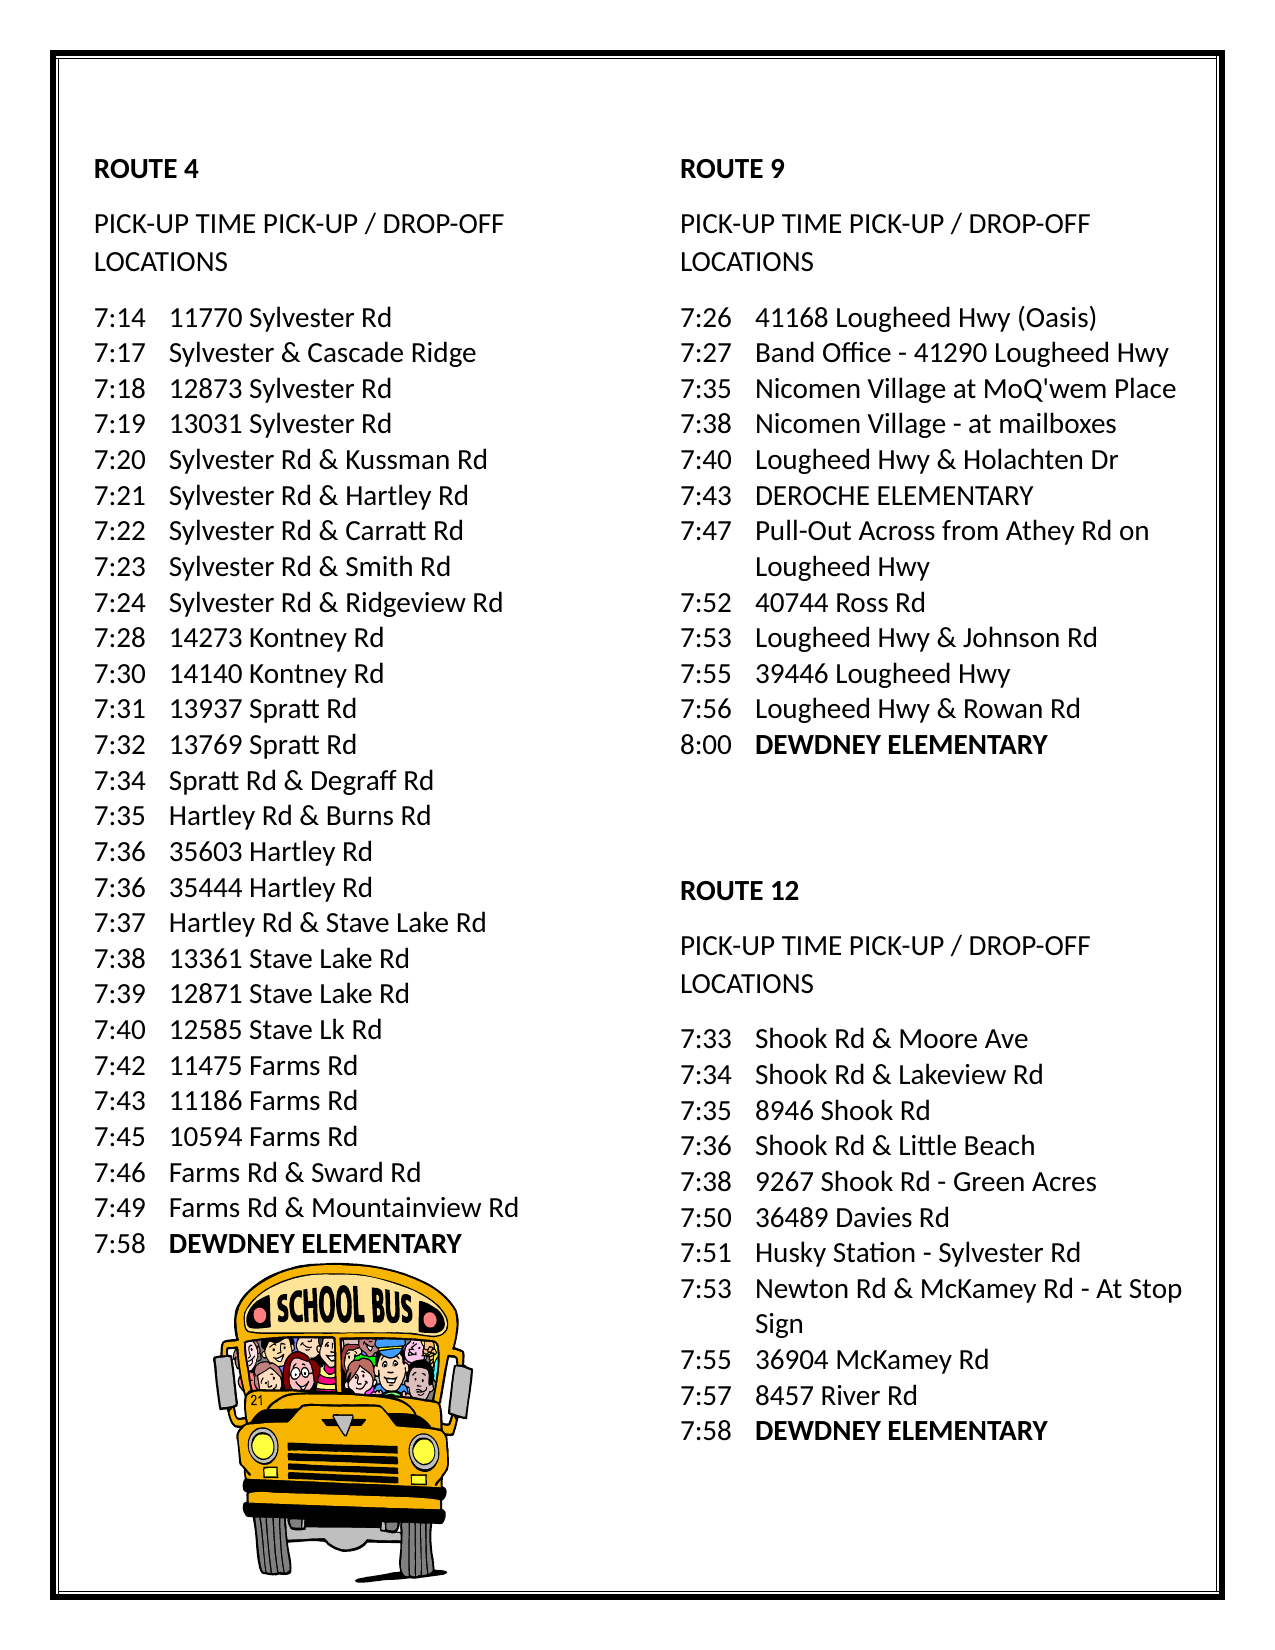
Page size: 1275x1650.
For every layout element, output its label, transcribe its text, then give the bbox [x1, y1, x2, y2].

text 7:40 12585 Stave Lk Rd [94, 1011, 605, 1047]
text 7:28 14273 Kontney Rd [94, 619, 605, 655]
text 7:14 11770 Sylvester Rd [94, 299, 605, 334]
text 7:38 13361 Stave Lake Rd [94, 940, 605, 976]
text 7:45 10594 Farms Rd [94, 1118, 605, 1154]
text 7:36 35444 Hartley Rd [94, 869, 605, 904]
text PICK-UP TIME PICK-UP / DROP-OFF LOCATIONS [680, 927, 1191, 1001]
text ROUTE 4 [94, 150, 605, 186]
text 7:51 Husky Station - Sylvester Rd [680, 1234, 1191, 1270]
text 7:55 39446 Lougheed Hwy [680, 655, 1191, 691]
text 7:34 Spratt Rd & Degraff Rd [94, 762, 605, 797]
text 7:39 12871 Stave Lake Rd [94, 976, 605, 1011]
text 7:47 Pull-Out Across from Athey Rd on Lougheed Hwy [680, 512, 1191, 584]
text 7:23 Sylvester Rd & Smith Rd [94, 548, 605, 584]
text 7:36 Shook Rd & Little Beach [680, 1127, 1191, 1163]
text 7:26 41168 Lougheed Hwy (Oasis) [680, 299, 1191, 334]
text PICK-UP TIME PICK-UP / DROP-OFF LOCATIONS [680, 205, 1191, 279]
text 8:00 DEWDNEY ELEMENTARY [680, 726, 1191, 762]
text 7:37 Hartley Rd & Stave Lake Rd [94, 904, 605, 940]
text 7:43 DEROCHE ELEMENTARY [680, 477, 1191, 512]
text 7:50 36489 Davies Rd [680, 1199, 1191, 1234]
text 7:35 8946 Shook Rd [680, 1092, 1191, 1127]
text ROUTE 12 [680, 872, 1191, 908]
text 7:18 12873 Sylvester Rd [94, 370, 605, 406]
text 7:19 13031 Sylvester Rd [94, 406, 605, 441]
text 7:49 Farms Rd & Mountainview Rd [94, 1189, 605, 1225]
text 7:34 Shook Rd & Lakeview Rd [680, 1056, 1191, 1092]
text 7:32 13769 Spratt Rd [94, 726, 605, 762]
text 7:53 Newton Rd & McKamey Rd - At Stop Sign [680, 1270, 1191, 1341]
text PICK-UP TIME PICK-UP / DROP-OFF LOCATIONS [94, 205, 605, 279]
text 7:58 DEWDNEY ELEMENTARY [680, 1412, 1191, 1448]
text 7:31 13937 Spratt Rd [94, 691, 605, 726]
text 7:57 8457 River Rd [680, 1377, 1191, 1412]
text 7:58 DEWDNEY ELEMENTARY [94, 1225, 605, 1261]
text 7:38 9267 Shook Rd - Green Acres [680, 1163, 1191, 1199]
text 7:33 Shook Rd & Moore Ave [680, 1021, 1191, 1056]
text 7:30 14140 Kontney Rd [94, 655, 605, 691]
text ROUTE 9 [680, 150, 1191, 186]
text 7:24 Sylvester Rd & Ridgeview Rd [94, 584, 605, 619]
text 7:53 Lougheed Hwy & Johnson Rd [680, 619, 1191, 655]
text 7:42 11475 Farms Rd [94, 1047, 605, 1082]
text 7:52 40744 Ross Rd [680, 584, 1191, 619]
text 7:27 Band Office - 41290 Lougheed Hwy [680, 334, 1191, 370]
text 7:35 Hartley Rd & Burns Rd [94, 797, 605, 833]
text 7:56 Lougheed Hwy & Rowan Rd [680, 691, 1191, 726]
text 7:40 Lougheed Hwy & Holachten Dr [680, 441, 1191, 477]
text 7:21 Sylvester Rd & Hartley Rd [94, 477, 605, 512]
text 7:36 35603 Hartley Rd [94, 833, 605, 869]
text 7:22 Sylvester Rd & Carratt Rd [94, 512, 605, 548]
text 7:46 Farms Rd & Sward Rd [94, 1154, 605, 1189]
text 7:20 Sylvester Rd & Kussman Rd [94, 441, 605, 477]
text 7:17 Sylvester & Cascade Ridge [94, 334, 605, 370]
text 7:43 11186 Farms Rd [94, 1082, 605, 1118]
text 7:35 Nicomen Village at MoQ'wem Place [680, 370, 1191, 406]
text 7:55 36904 McKamey Rd [680, 1341, 1191, 1377]
text 7:38 Nicomen Village - at mailboxes [680, 406, 1191, 441]
